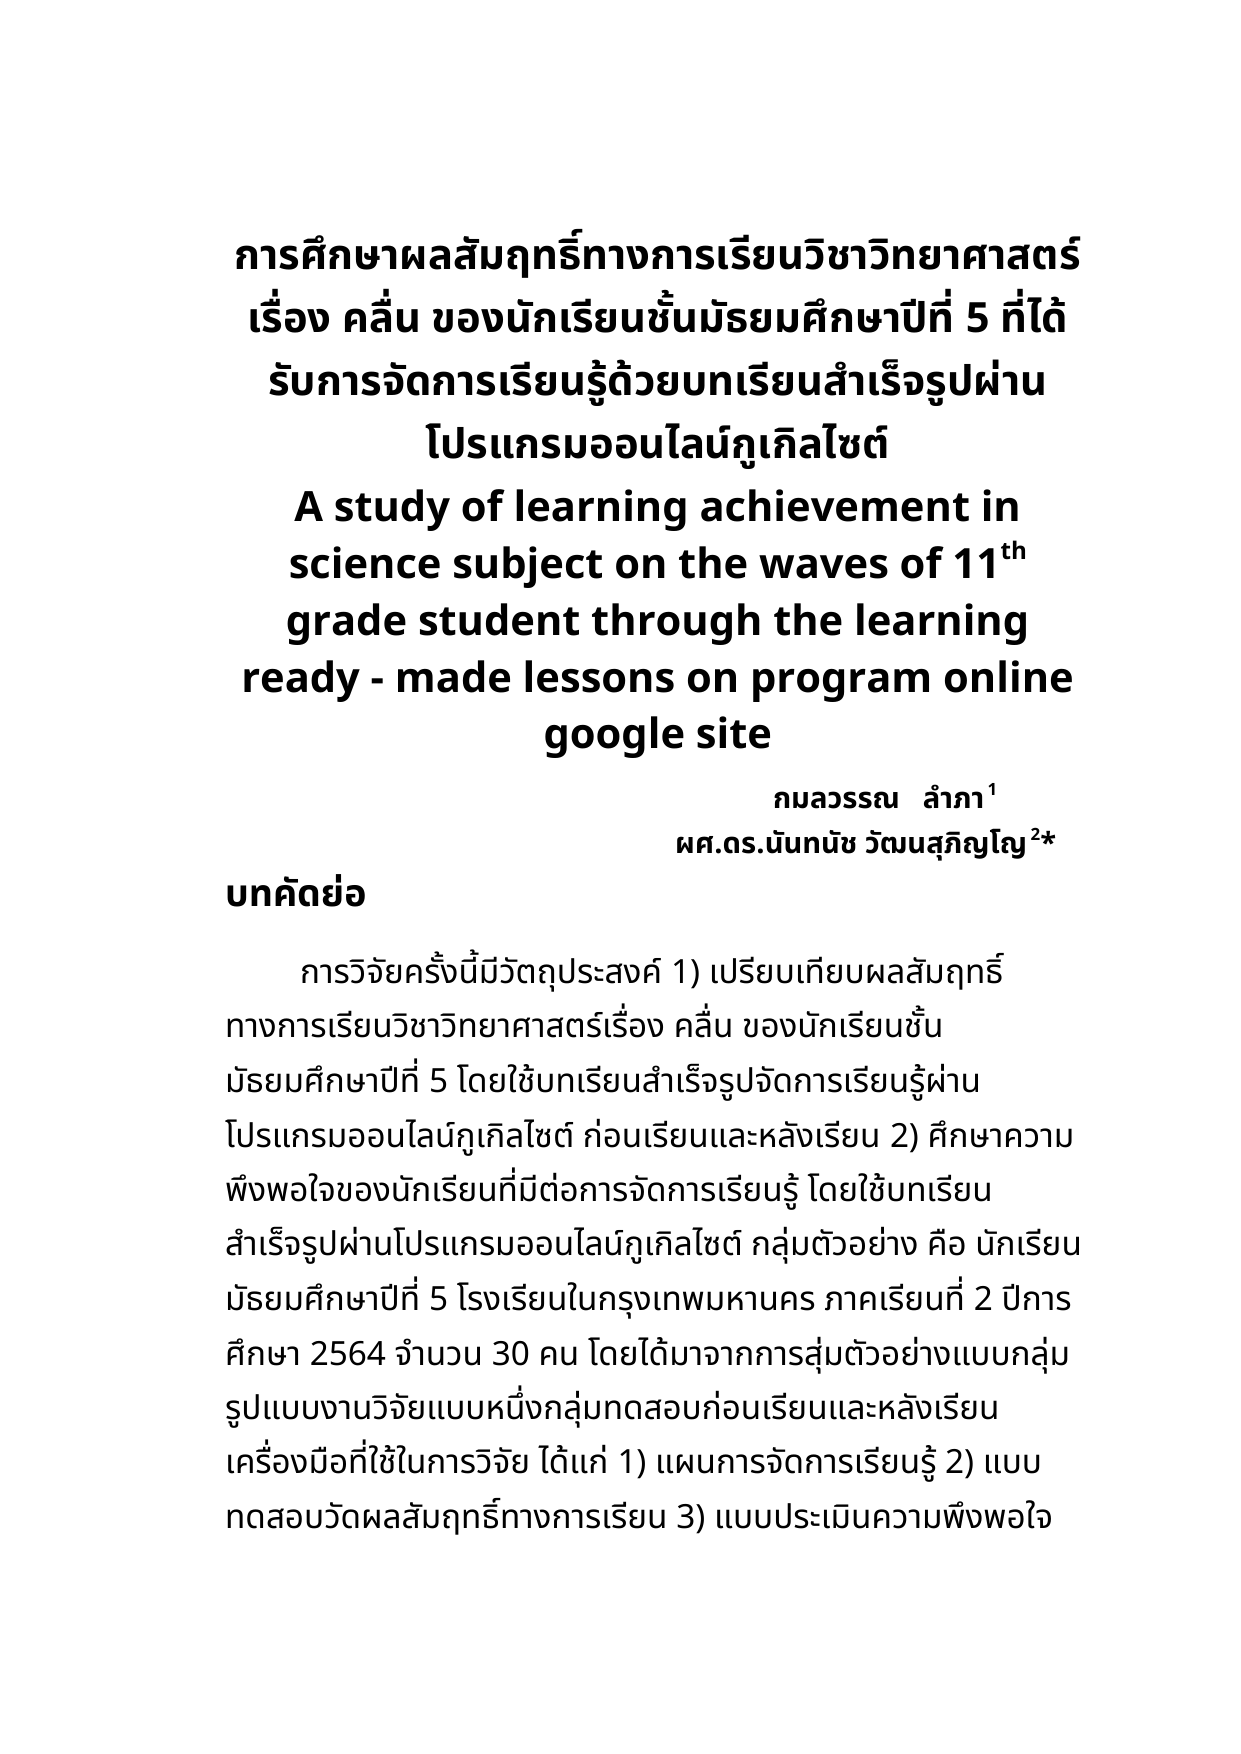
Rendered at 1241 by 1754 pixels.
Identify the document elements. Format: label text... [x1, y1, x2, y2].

text บทคัดย่อ [225, 866, 1090, 923]
text A study of learning achievement in science subject on the waves of 11th grade student through the learning ready - made lessons on program online google site [225, 477, 1090, 761]
text กมลวรรณ ลำภา1 [675, 778, 1090, 822]
text การศึกษาผลสัมฤทธิ์ทางการเรียนวิชาวิทยาศาสตร์ เรื่อง คลื่น ของนักเรียนชั้นมัธยมศึกษาปีที่ 5 ที่ได้รับการจัดการเรียนรู้ด้วยบทเรียนสำเร็จรูปผ่านโปรแกรมออนไลน์กูเกิลไซต์ [225, 225, 1090, 477]
text ผศ.ดร.นันทนัช วัฒนสุภิญโญ2* [225, 822, 1090, 866]
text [225, 948, 1090, 1543]
